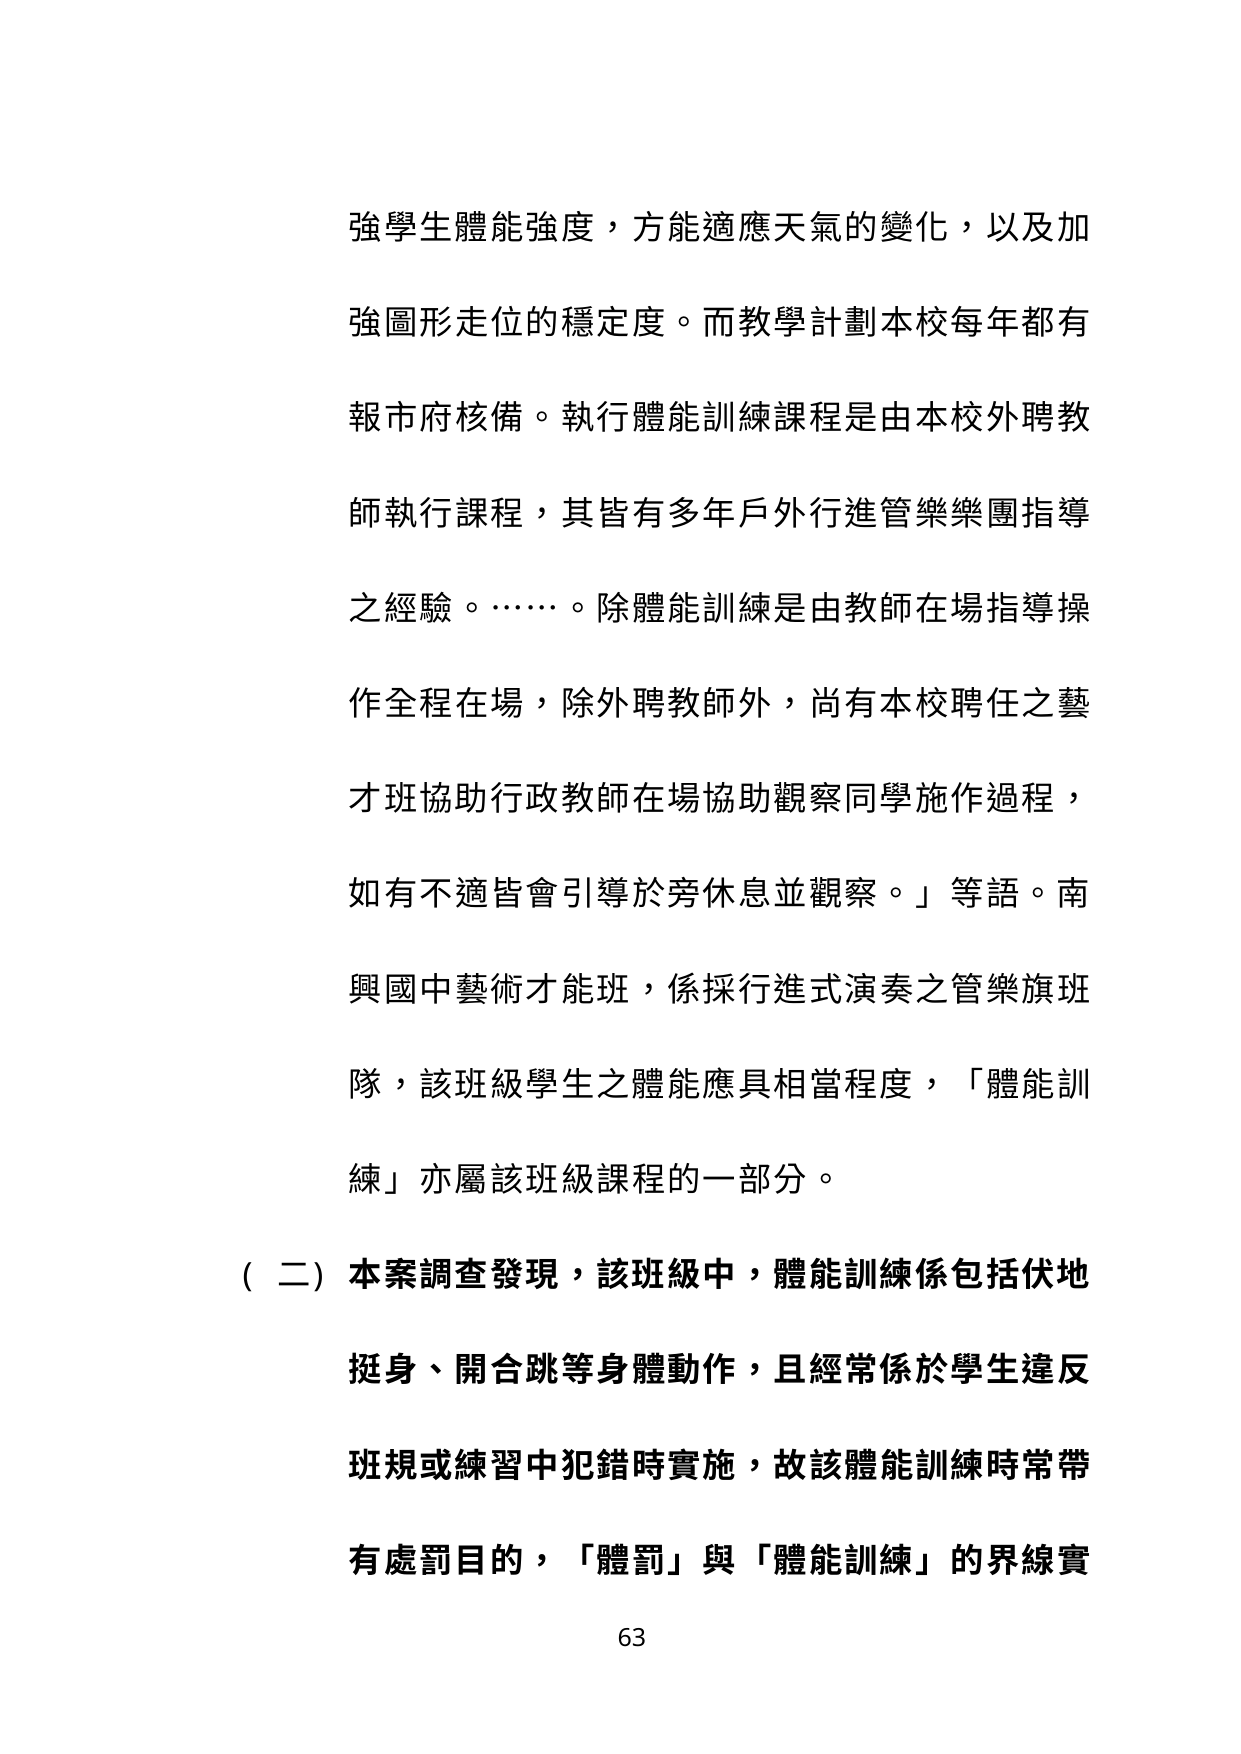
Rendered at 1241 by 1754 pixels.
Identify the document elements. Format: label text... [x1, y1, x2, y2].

subtitle 本案調查發現，該班級中，體能訓練係包括伏地挺身、開合跳等身體動作，且經常係於學生違反班規或練習中犯錯時實施，故該體能訓練時常帶有處罰目的，「體罰」與「體能訓練」的界線實有模糊地帶： [242, 1224, 1092, 1605]
